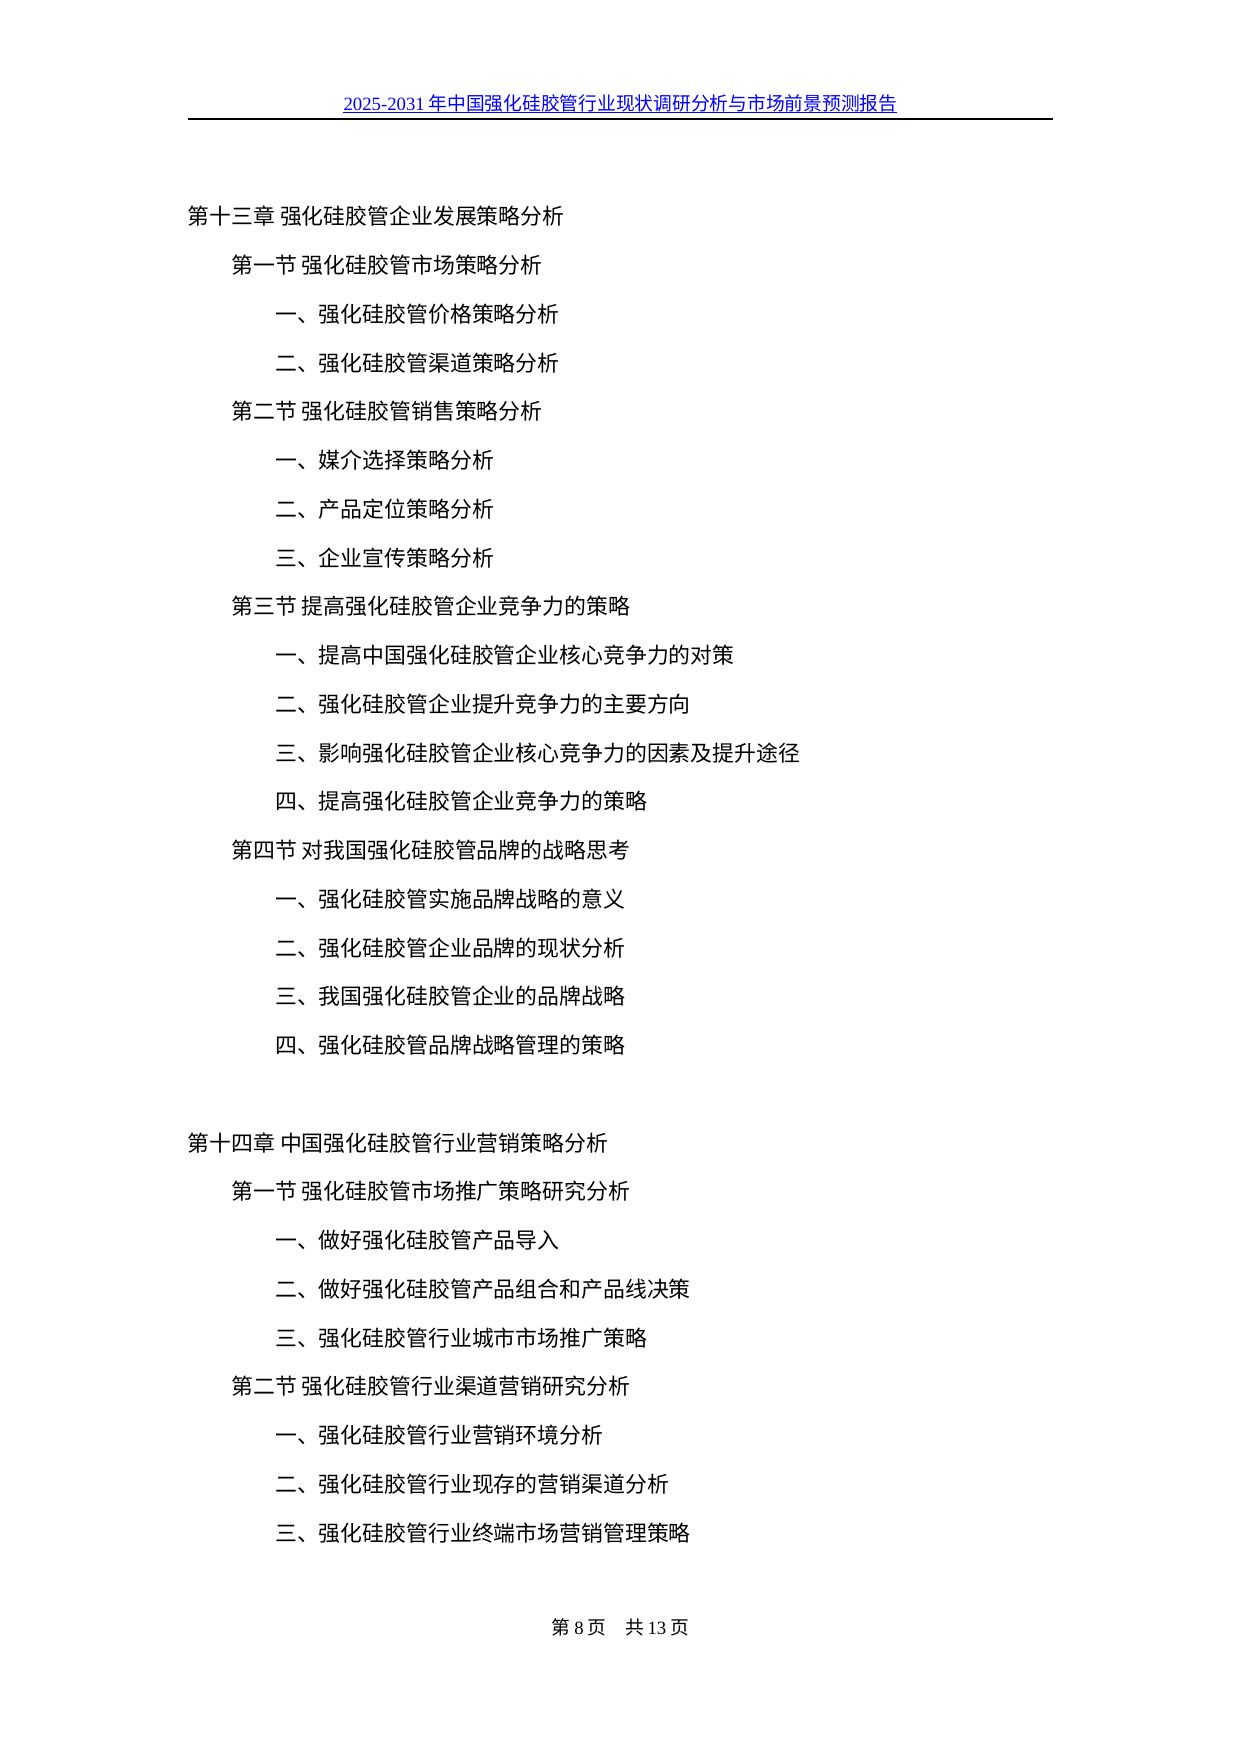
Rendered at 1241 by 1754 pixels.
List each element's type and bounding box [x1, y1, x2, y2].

text [187, 150, 1053, 1548]
